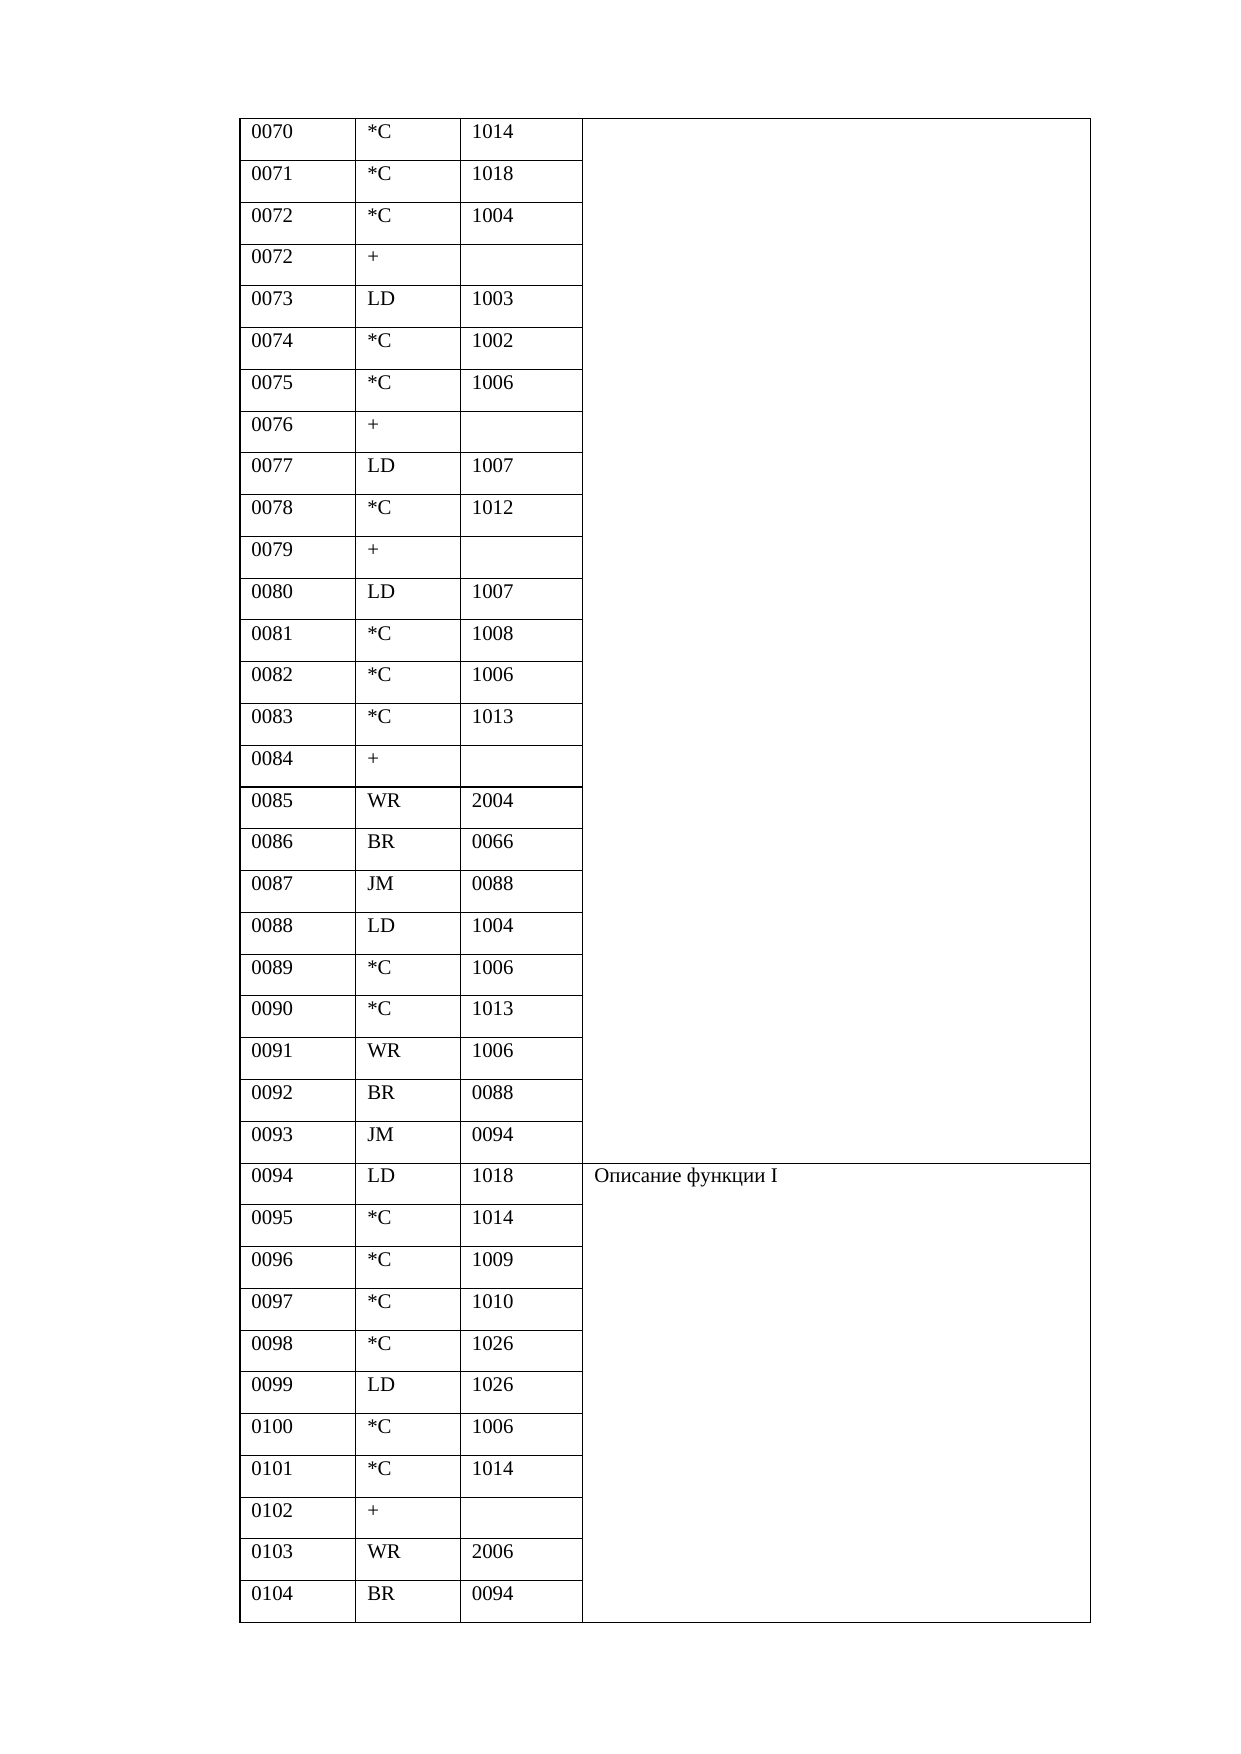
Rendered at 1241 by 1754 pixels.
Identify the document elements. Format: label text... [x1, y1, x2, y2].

table_cell 1010 [461, 1289, 582, 1329]
table_cell *C [356, 1289, 460, 1329]
table_cell + [356, 537, 460, 578]
table_cell 0083 [241, 704, 355, 745]
table_cell *C [356, 662, 460, 703]
table_cell 0100 [241, 1414, 355, 1455]
table_cell *C [356, 1331, 460, 1371]
table_cell 0101 [241, 1456, 355, 1497]
table_cell 0097 [241, 1289, 355, 1329]
table_cell 0070 [241, 119, 355, 160]
table_cell LD [356, 453, 460, 494]
table_cell 0088 [461, 871, 582, 912]
table_cell *C [356, 370, 460, 411]
table_cell 0076 [241, 412, 355, 452]
table_cell 2006 [461, 1539, 582, 1580]
table_cell 0094 [461, 1581, 582, 1622]
table_cell 1006 [461, 1414, 582, 1455]
table_cell LD [356, 579, 460, 619]
table_cell *C [356, 955, 460, 995]
table_cell 0086 [241, 829, 355, 870]
table_cell *C [356, 495, 460, 536]
table_cell 0095 [241, 1205, 355, 1246]
table_cell 0082 [241, 662, 355, 703]
table_cell JM [356, 1122, 460, 1162]
table_cell 0085 [241, 788, 355, 828]
table_cell *C [356, 1456, 460, 1497]
table_cell 0066 [461, 829, 582, 870]
table_cell + [356, 746, 460, 786]
table_cell 0075 [241, 370, 355, 411]
table_cell 0090 [241, 996, 355, 1037]
table_cell *C [356, 620, 460, 661]
table_cell 1004 [461, 913, 582, 953]
table_cell 0088 [461, 1080, 582, 1121]
table_cell 1014 [461, 119, 582, 160]
table_cell 0077 [241, 453, 355, 494]
table_cell 1006 [461, 370, 582, 411]
table_cell 0073 [241, 286, 355, 327]
table_cell 1009 [461, 1247, 582, 1288]
table_cell 1003 [461, 286, 582, 327]
table_cell WR [356, 1038, 460, 1079]
table_cell 1002 [461, 328, 582, 369]
table_cell 0081 [241, 620, 355, 661]
table_cell 0084 [241, 746, 355, 786]
table_cell *C [356, 328, 460, 369]
table_cell 0103 [241, 1539, 355, 1580]
table_cell 0072 [241, 245, 355, 285]
table_cell [461, 245, 582, 285]
table_cell LD [356, 286, 460, 327]
table_cell 0096 [241, 1247, 355, 1288]
table_cell 1026 [461, 1331, 582, 1371]
table_cell 0080 [241, 579, 355, 619]
table_cell 0091 [241, 1038, 355, 1079]
table_cell Описание функции I [583, 1164, 1090, 1622]
table_cell *C [356, 1205, 460, 1246]
table_cell 0079 [241, 537, 355, 578]
table_cell 1012 [461, 495, 582, 536]
table_cell + [356, 245, 460, 285]
table_cell *C [356, 203, 460, 243]
table_cell 0078 [241, 495, 355, 536]
table_cell BR [356, 829, 460, 870]
table_cell 0088 [241, 913, 355, 953]
table_cell LD [356, 913, 460, 953]
table_cell 0074 [241, 328, 355, 369]
table_cell 1008 [461, 620, 582, 661]
table_cell 0087 [241, 871, 355, 912]
table_cell 1006 [461, 662, 582, 703]
table_cell 0094 [461, 1122, 582, 1162]
table_cell 0089 [241, 955, 355, 995]
table_cell 1026 [461, 1372, 582, 1413]
table_cell 1018 [461, 1164, 582, 1204]
table_cell *C [356, 996, 460, 1037]
table_cell WR [356, 788, 460, 828]
table_cell 1007 [461, 453, 582, 494]
table_cell WR [356, 1539, 460, 1580]
table_cell LD [356, 1164, 460, 1204]
table_cell 0099 [241, 1372, 355, 1413]
table_cell *C [356, 119, 460, 160]
table_cell *C [356, 1414, 460, 1455]
table_cell 0094 [241, 1164, 355, 1204]
table_cell [461, 746, 582, 786]
table_cell BR [356, 1080, 460, 1121]
table_cell 0102 [241, 1498, 355, 1538]
table_cell 0072 [241, 203, 355, 243]
table_cell 0104 [241, 1581, 355, 1622]
table_cell *C [356, 161, 460, 202]
table_cell 1006 [461, 1038, 582, 1079]
table_cell 0098 [241, 1331, 355, 1371]
table_cell *C [356, 704, 460, 745]
table_cell [461, 537, 582, 578]
table_cell 1013 [461, 704, 582, 745]
table_cell 1004 [461, 203, 582, 243]
table_cell 1014 [461, 1205, 582, 1246]
table_cell [461, 412, 582, 452]
table_cell + [356, 412, 460, 452]
table_cell 1013 [461, 996, 582, 1037]
table_cell 1018 [461, 161, 582, 202]
table_cell BR [356, 1581, 460, 1622]
table_cell + [356, 1498, 460, 1538]
table_cell LD [356, 1372, 460, 1413]
table_cell [461, 1498, 582, 1538]
table_cell *C [356, 1247, 460, 1288]
table_cell 0093 [241, 1122, 355, 1162]
table_cell 0071 [241, 161, 355, 202]
table_cell 0092 [241, 1080, 355, 1121]
table_cell 1014 [461, 1456, 582, 1497]
table_cell JM [356, 871, 460, 912]
table_cell 2004 [461, 788, 582, 828]
table_cell 1007 [461, 579, 582, 619]
table_cell 1006 [461, 955, 582, 995]
